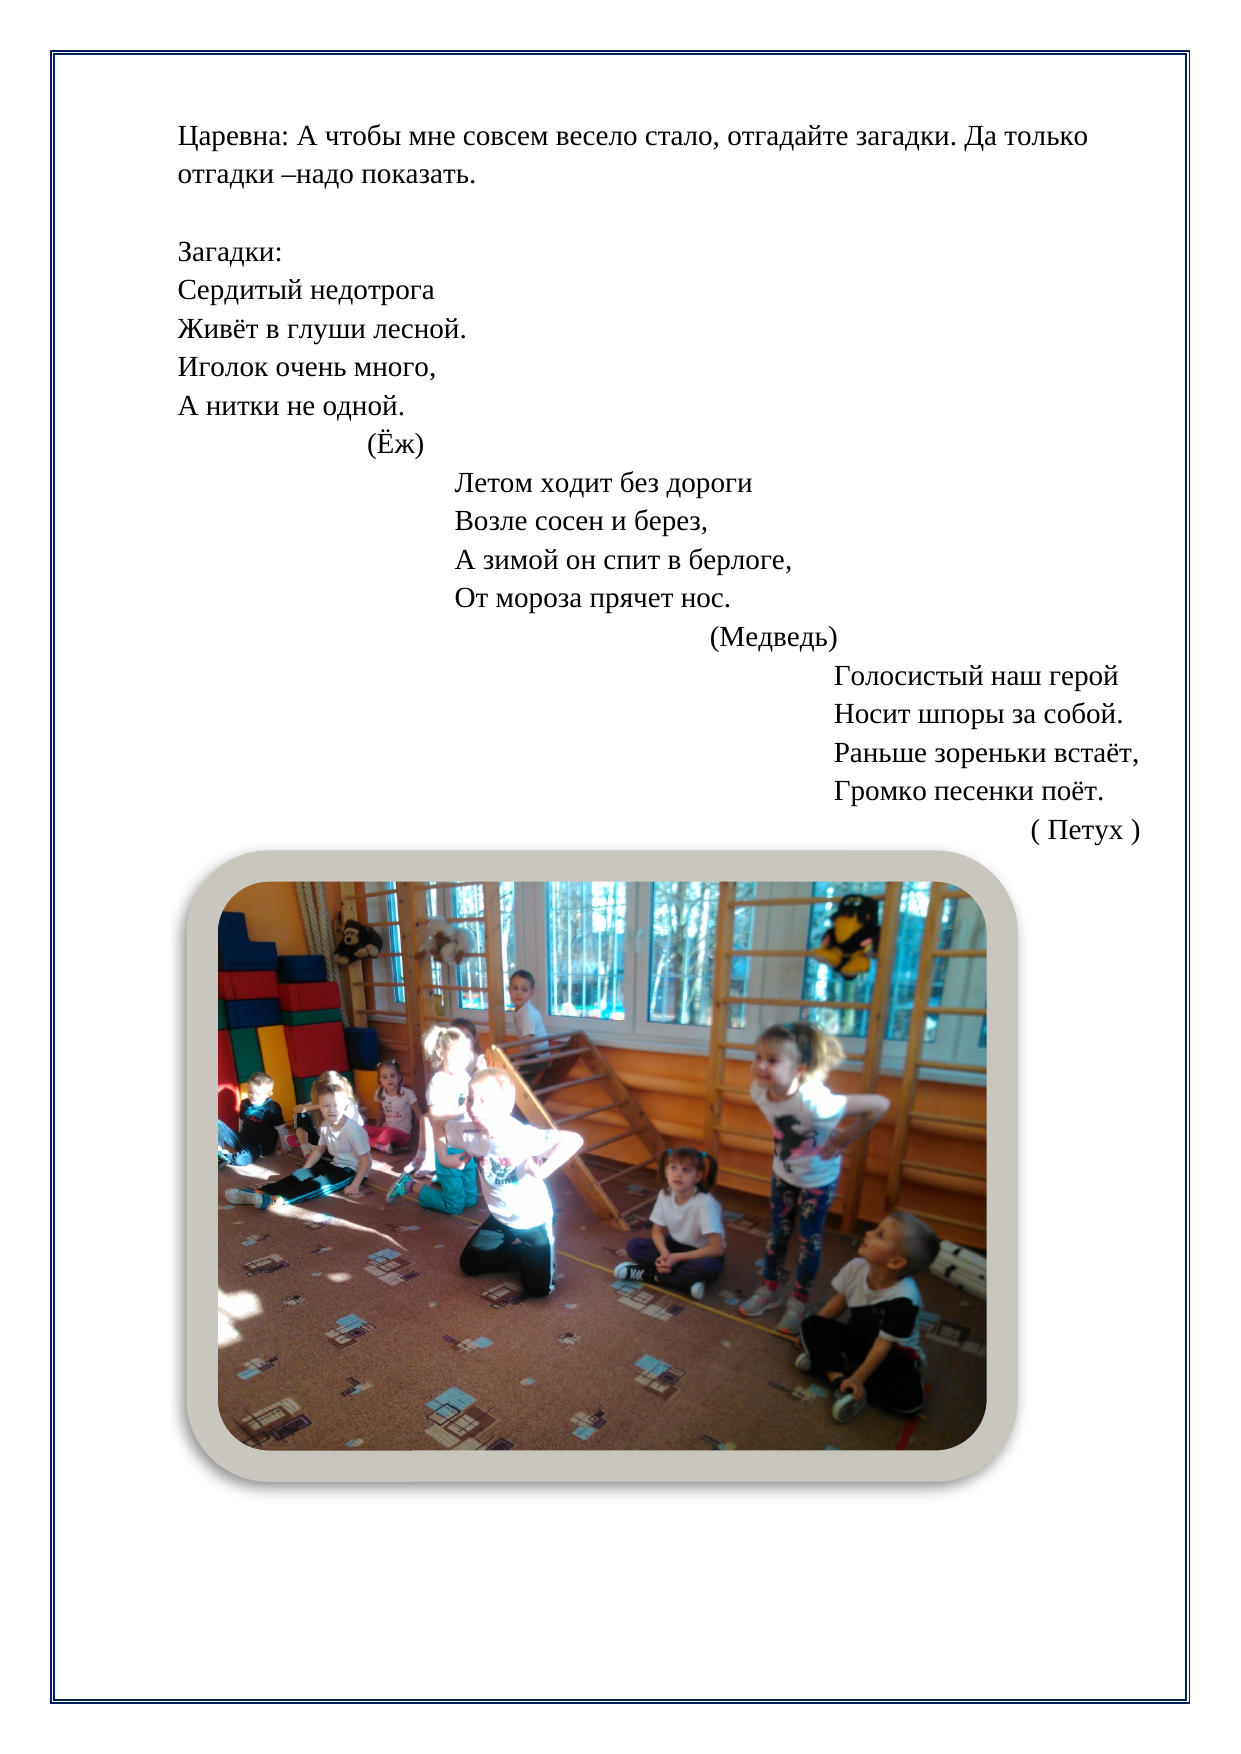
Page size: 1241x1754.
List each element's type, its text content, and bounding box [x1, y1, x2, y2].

text Царевна: А чтобы мне совсем весело стало, отгадайте загадки. Да только отгадки –надо показать. [177, 118, 1152, 190]
text Носит шпоры за собой. [177, 696, 1152, 730]
text (Медведь) [177, 619, 1152, 653]
text Голосистый наш герой [177, 658, 1152, 691]
text Громко песенки поёт. [177, 773, 1152, 807]
text Иголок очень много, [177, 349, 1152, 383]
text Сердитый недотрога [177, 272, 1152, 306]
text А зимой он спит в берлоге, [177, 542, 1152, 576]
text Летом ходит без дороги [177, 465, 1152, 498]
text Возле сосен и берез, [177, 503, 1152, 537]
text (Ёж) [177, 426, 1152, 460]
text А нитки не одной. [177, 388, 1152, 421]
text От мороза прячет нос. [177, 581, 1152, 614]
text Живёт в глуши лесной. [177, 311, 1152, 344]
text Раньше зореньки встаёт, [177, 735, 1152, 768]
text ( Петух ) [177, 812, 1152, 845]
picture [218, 882, 986, 1450]
text Загадки: [177, 234, 1152, 267]
